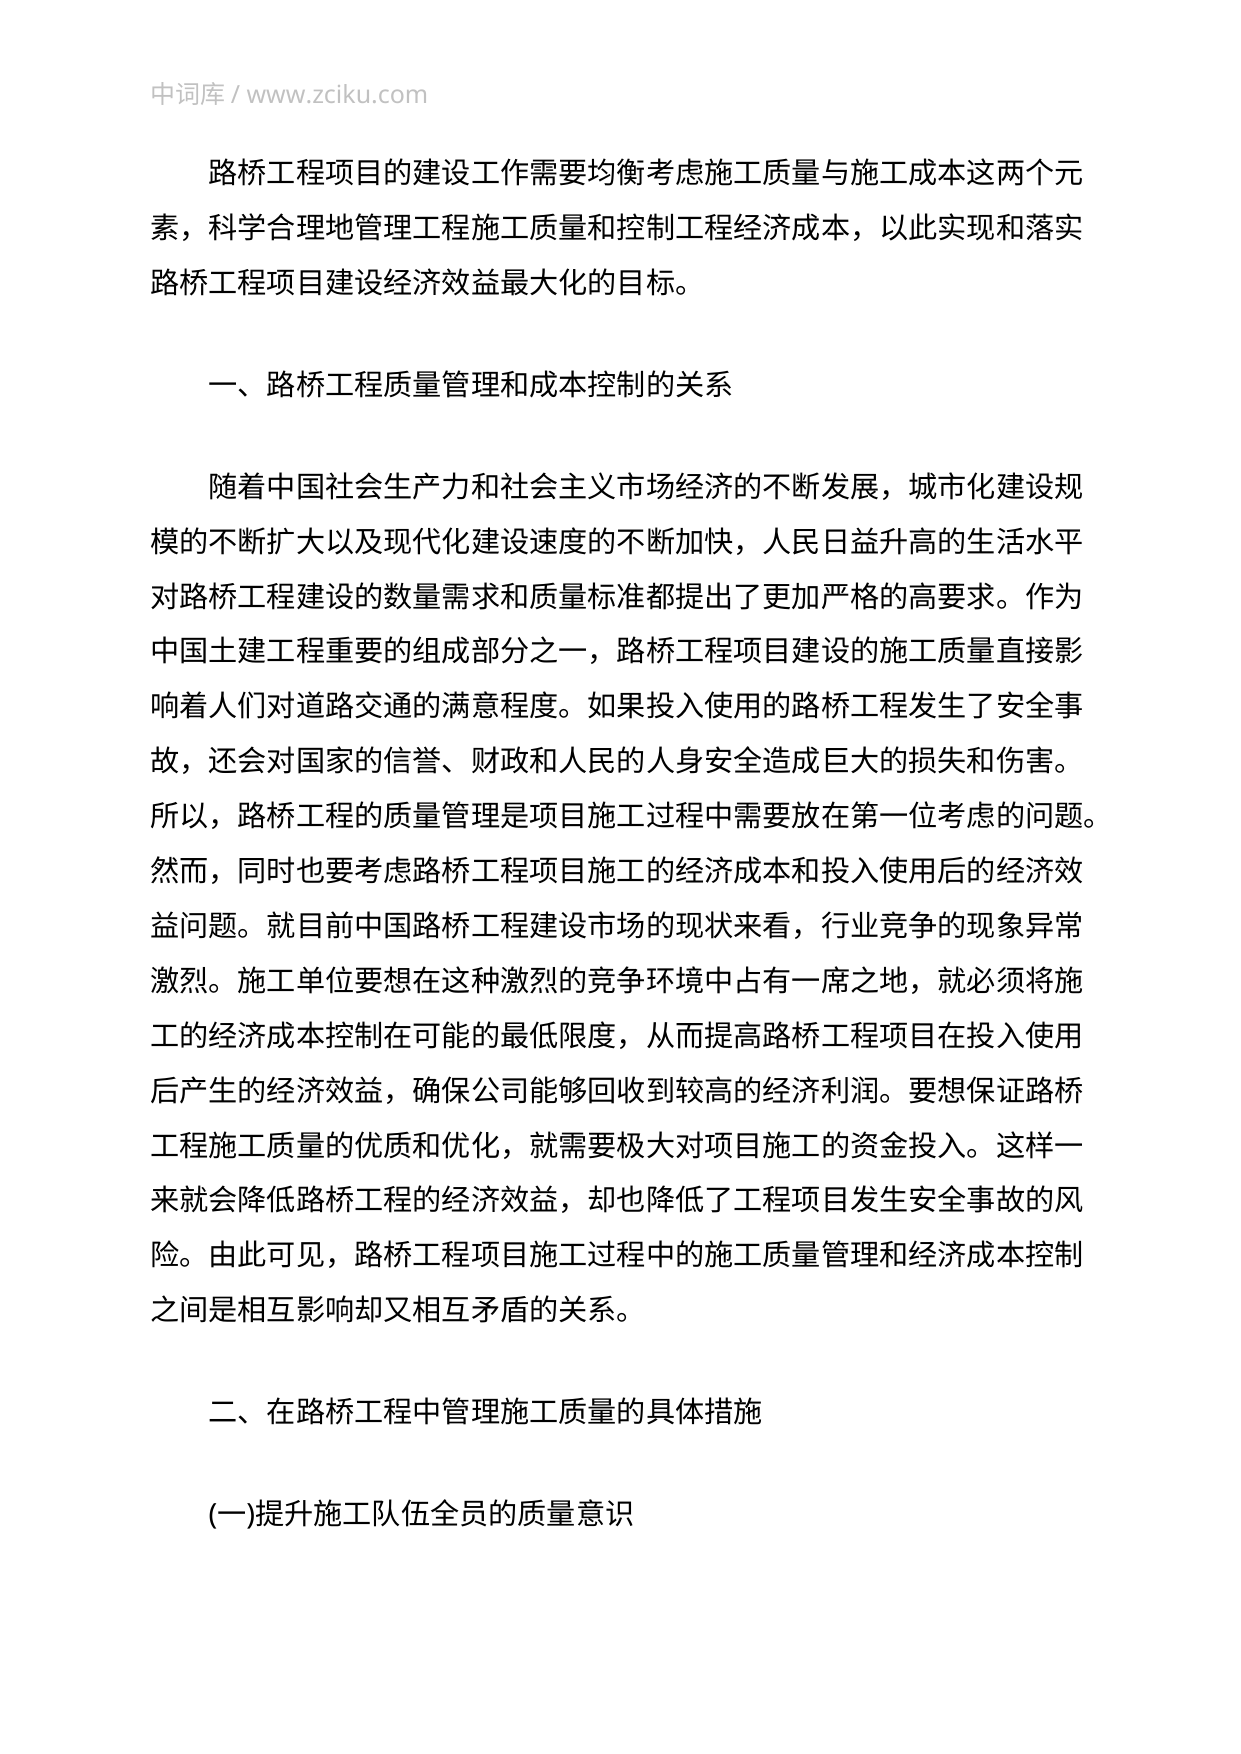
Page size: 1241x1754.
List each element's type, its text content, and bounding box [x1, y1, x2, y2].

text 随着中国社会生产力和社会主义市场经济的不断发展，城市化建设规模的不断扩大以及现代化建设速度的不断加快，人民日益升高的生活水平对路桥工程建设的数量需求和质量标准都提出了更加严格的高要求。作为中国土建工程重要的组成部分之一，路桥工程项目建设的施工质量直接影响着人们对道路交通的满意程度。如果投入使用的路桥工程发生了安全事故，还会对国家的信誉、财政和人民的人身安全造成巨大的损失和伤害。所以，路桥工程的质量管理是项目施工过程中需要放在第一位考虑的问题。然而，同时也要考虑路桥工程项目施工的经济成本和投入使用后的经济效益问题。就目前中国路桥工程建设市场的现状来看，行业竞争的现象异常激烈。施工单位要想在这种激烈的竞争环境中占有一席之地，就必须将施工的经济成本控制在可能的最低限度，从而提高路桥工程项目在投入使用后产生的经济效益，确保公司能够回收到较高的经济利润。要想保证路桥工程施工质量的优质和优化，就需要极大对项目施工的资金投入。这样一来就会降低路桥工程的经济效益，却也降低了工程项目发生安全事故的风险。由此可见，路桥工程项目施工过程中的施工质量管理和经济成本控制之间是相互影响却又相互矛盾的关系。 [150, 463, 1090, 1329]
text 一、路桥工程质量管理和成本控制的关系 [150, 362, 1090, 404]
text 路桥工程项目的建设工作需要均衡考虑施工质量与施工成本这两个元素，科学合理地管理工程施工质量和控制工程经济成本，以此实现和落实路桥工程项目建设经济效益最大化的目标。 [150, 150, 1090, 302]
text (一)提升施工队伍全员的质量意识 [150, 1490, 1090, 1533]
text 二、在路桥工程中管理施工质量的具体措施 [150, 1388, 1090, 1431]
